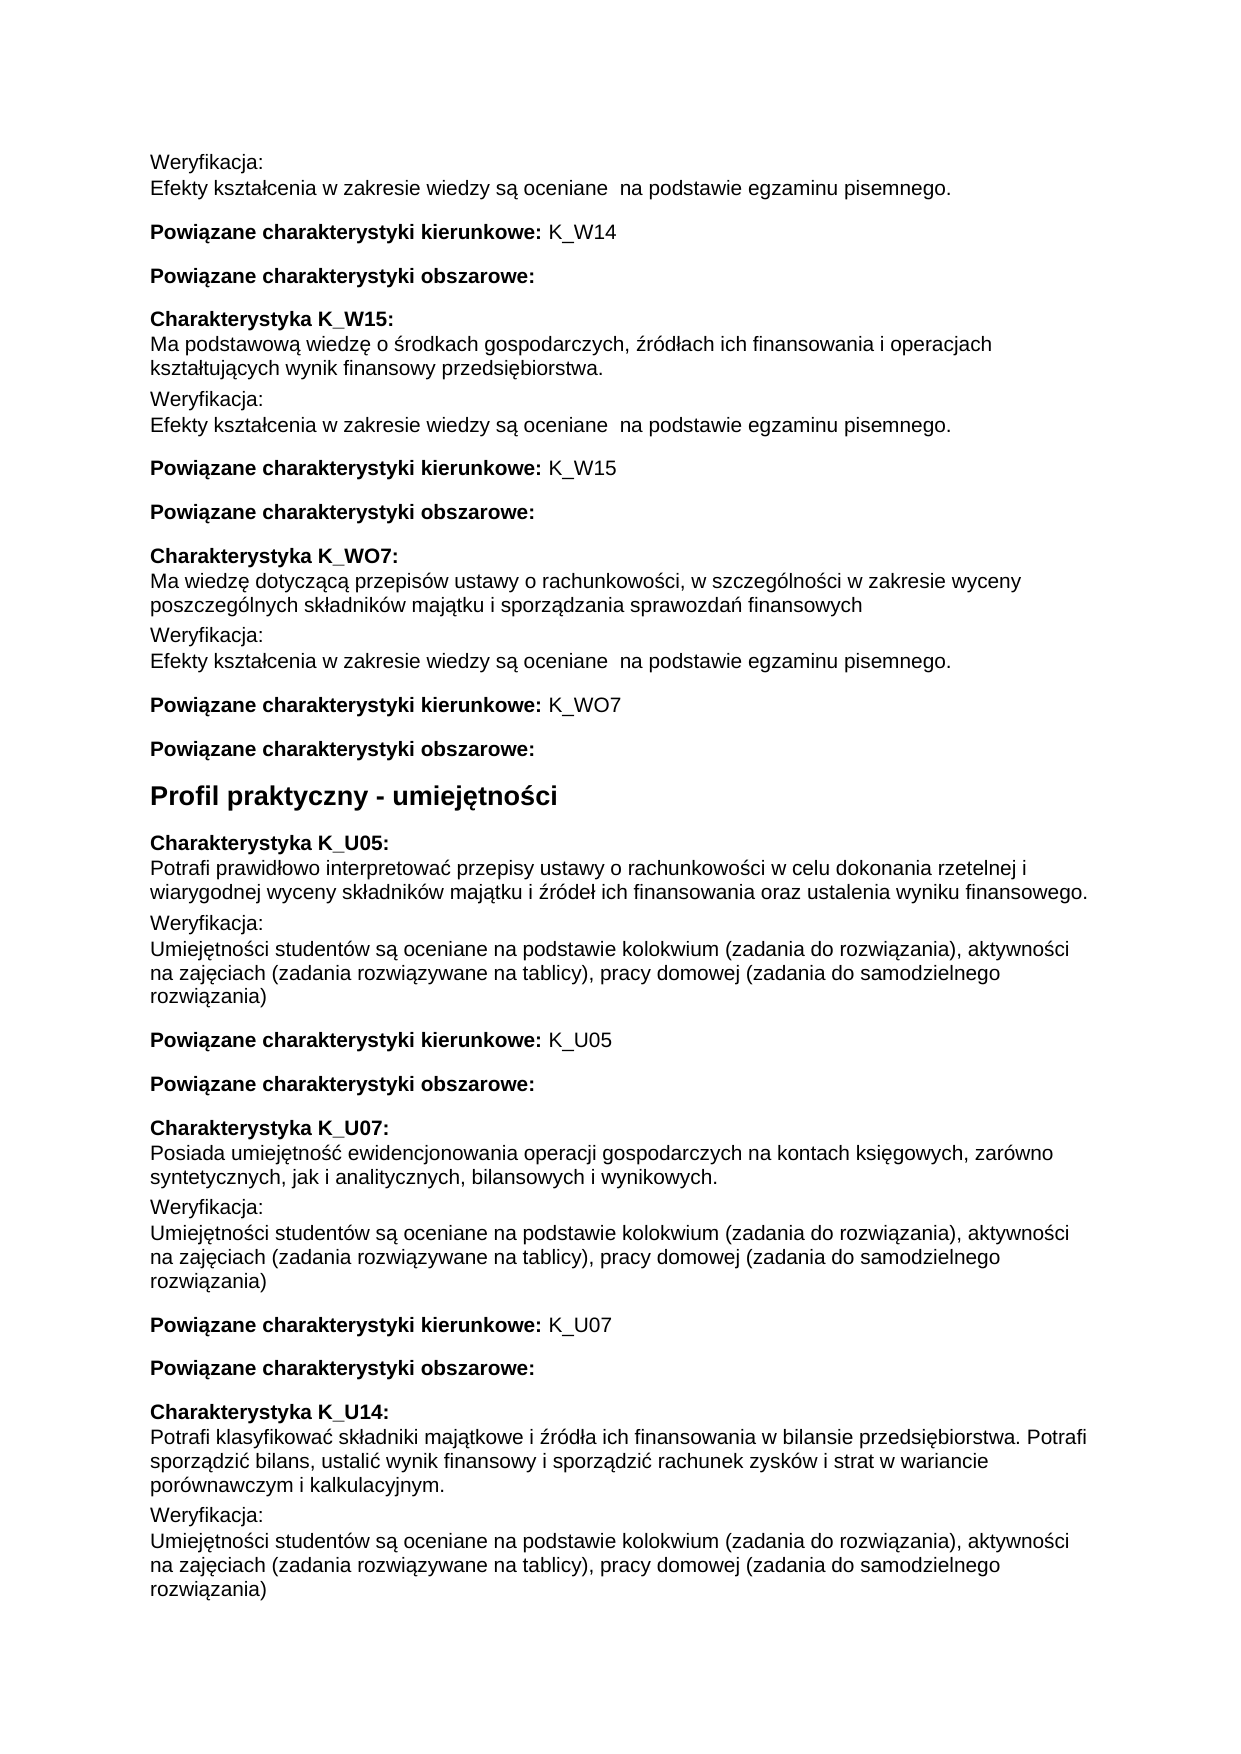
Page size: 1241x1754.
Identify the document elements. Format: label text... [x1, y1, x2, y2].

text Charakterystyka K_U05: [150, 831, 1090, 855]
text Charakterystyka K_U14: [150, 1400, 1090, 1424]
text Potrafi klasyfikować składniki majątkowe i źródła ich finansowania w bilansie przedsiębiorstwa. Potrafi sporządzić bilans, ustalić wynik finansowy i sporządzić rachunek zysków i strat w wariancie porównawczym i kalkulacyjnym. [150, 1425, 1090, 1497]
text Weryfikacja: [150, 623, 1090, 647]
text Umiejętności studentów są oceniane na podstawie kolokwium (zadania do rozwiązania), aktywności na zajęciach (zadania rozwiązywane na tablicy), pracy domowej (zadania do samodzielnego rozwiązania) [150, 936, 1090, 1008]
text Charakterystyka K_WO7: [150, 544, 1090, 568]
text Powiązane charakterystyki obszarowe: [150, 263, 1090, 287]
text Powiązane charakterystyki kierunkowe: K_WO7 [150, 693, 1090, 717]
text Charakterystyka K_U07: [150, 1116, 1090, 1139]
text Weryfikacja: [150, 386, 1090, 410]
text Efekty kształcenia w zakresie wiedzy są oceniane na podstawie egzaminu pisemnego. [150, 649, 1090, 673]
text Potrafi prawidłowo interpretować przepisy ustawy o rachunkowości w celu dokonania rzetelnej i wiarygodnej wyceny składników majątku i źródeł ich finansowania oraz ustalenia wyniku finansowego. [150, 856, 1090, 904]
text Efekty kształcenia w zakresie wiedzy są oceniane na podstawie egzaminu pisemnego. [150, 176, 1090, 200]
text Powiązane charakterystyki kierunkowe: K_W14 [150, 220, 1090, 244]
text Powiązane charakterystyki kierunkowe: K_U07 [150, 1312, 1090, 1336]
text Weryfikacja: [150, 1503, 1090, 1527]
text Powiązane charakterystyki obszarowe: [150, 500, 1090, 524]
text Efekty kształcenia w zakresie wiedzy są oceniane na podstawie egzaminu pisemnego. [150, 412, 1090, 436]
text Powiązane charakterystyki obszarowe: [150, 1072, 1090, 1096]
text Weryfikacja: [150, 1195, 1090, 1219]
subtitle Profil praktyczny - umiejętności [150, 780, 1090, 811]
text Ma wiedzę dotyczącą przepisów ustawy o rachunkowości, w szczególności w zakresie wyceny poszczególnych składników majątku i sporządzania sprawozdań finansowych [150, 569, 1090, 617]
text Powiązane charakterystyki obszarowe: [150, 736, 1090, 760]
text Umiejętności studentów są oceniane na podstawie kolokwium (zadania do rozwiązania), aktywności na zajęciach (zadania rozwiązywane na tablicy), pracy domowej (zadania do samodzielnego rozwiązania) [150, 1529, 1090, 1601]
text Charakterystyka K_W15: [150, 307, 1090, 331]
text Powiązane charakterystyki kierunkowe: K_U05 [150, 1028, 1090, 1052]
text Powiązane charakterystyki obszarowe: [150, 1356, 1090, 1380]
text Powiązane charakterystyki kierunkowe: K_W15 [150, 456, 1090, 480]
text Weryfikacja: [150, 910, 1090, 934]
text Weryfikacja: [150, 150, 1090, 174]
text Ma podstawową wiedzę o środkach gospodarczych, źródłach ich finansowania i operacjach kształtujących wynik finansowy przedsiębiorstwa. [150, 332, 1090, 380]
text Umiejętności studentów są oceniane na podstawie kolokwium (zadania do rozwiązania), aktywności na zajęciach (zadania rozwiązywane na tablicy), pracy domowej (zadania do samodzielnego rozwiązania) [150, 1221, 1090, 1293]
text Posiada umiejętność ewidencjonowania operacji gospodarczych na kontach księgowych, zarówno syntetycznych, jak i analitycznych, bilansowych i wynikowych. [150, 1141, 1090, 1188]
